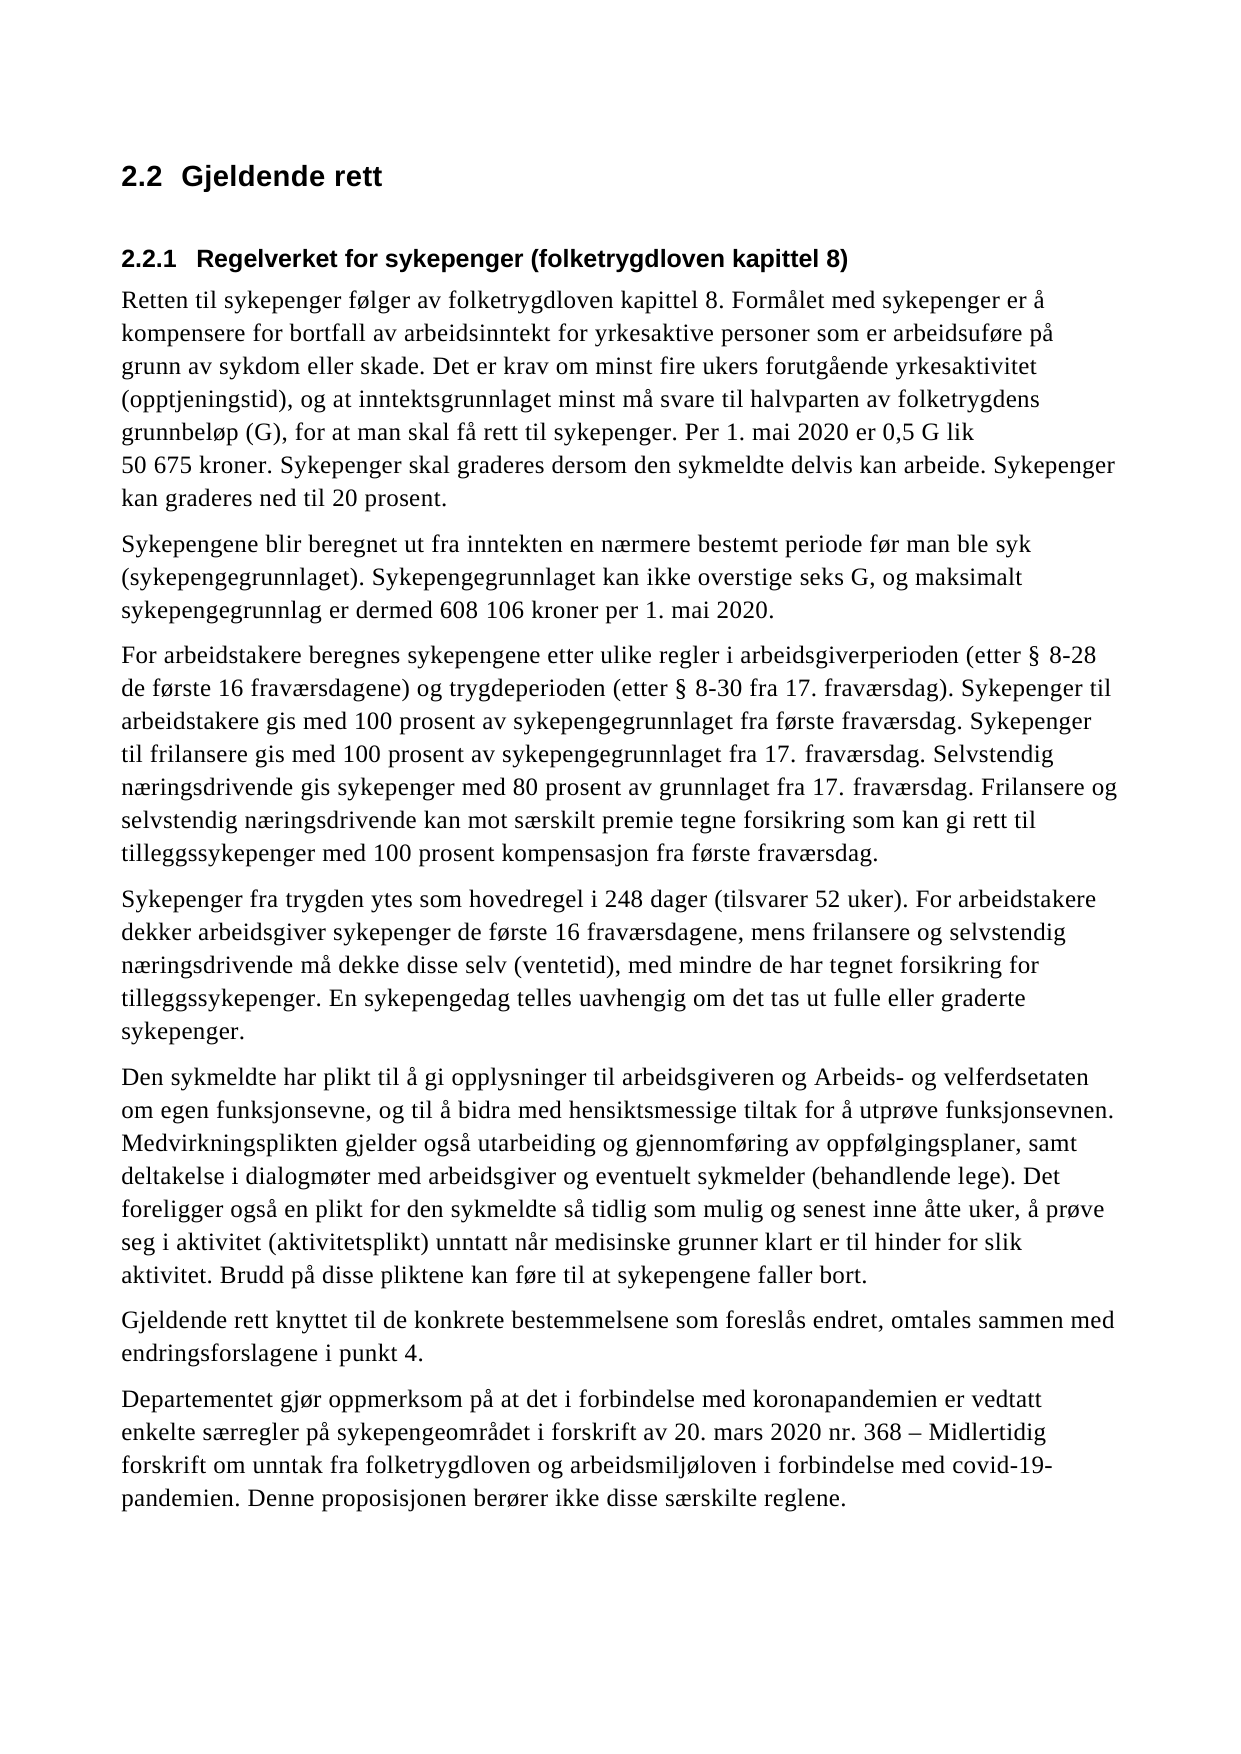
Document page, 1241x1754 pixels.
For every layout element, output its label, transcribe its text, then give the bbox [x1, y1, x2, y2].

text Sykepenger fra trygden ytes som hovedregel i 248 dager (tilsvarer 52 uker). For arbeidstakere dekker arbeidsgiver sykepenger de første 16 fraværsdagene, mens frilansere og selvstendig næringsdrivende må dekke disse selv (ventetid), med mindre de har tegnet forsikring for tilleggssykepenger. En sykepengedag telles uavhengig om det tas ut fulle eller graderte sykepenger. [121, 884, 1119, 1045]
text Den sykmeldte har plikt til å gi opplysninger til arbeidsgiveren og Arbeids- og velferdsetaten om egen funksjonsevne, og til å bidra med hensiktsmessige tiltak for å utprøve funksjonsevnen. Medvirkningsplikten gjelder også utarbeiding og gjennomføring av oppfølgingsplaner, samt deltakelse i dialogmøter med arbeidsgiver og eventuelt sykmelder (behandlende lege). Det foreligger også en plikt for den sykmeldte så tidlig som mulig og senest inne åtte uker, å prøve seg i aktivitet (aktivitetsplikt) unntatt når medisinske grunner klart er til hinder for slik aktivitet. Brudd på disse pliktene kan føre til at sykepengene faller bort. [121, 1062, 1119, 1288]
text Sykepengene blir beregnet ut fra inntekten en nærmere bestemt periode før man ble syk (sykepengegrunnlaget). Sykepengegrunnlaget kan ikke overstige seks G, og maksimalt sykepengegrunnlag er dermed 608 106 kroner per 1. mai 2020. [121, 529, 1119, 624]
text Gjeldende rett knyttet til de konkrete bestemmelsene som foreslås endret, omtales sammen med endringsforslagene i punkt 4. [121, 1305, 1119, 1367]
text Departementet gjør oppmerksom på at det i forbindelse med koronapandemien er vedtatt enkelte særregler på sykepengeområdet i forskrift av 20. mars 2020 nr. 368 – Midlertidig forskrift om unntak fra folketrygdloven og arbeidsmiljøloven i forbindelse med covid-19-pandemien. Denne proposisjonen berører ikke disse særskilte reglene. [121, 1384, 1119, 1512]
subtitle Gjeldende rett [121, 159, 1119, 193]
text Retten til sykepenger følger av folketrygdloven kapittel 8. Formålet med sykepenger er å kompensere for bortfall av arbeidsinntekt for yrkesaktive personer som er arbeidsuføre på grunn av sykdom eller skade. Det er krav om minst fire ukers forutgående yrkesaktivitet (opptjeningstid), og at inntektsgrunnlaget minst må svare til halvparten av folketrygdens grunnbeløp (G), for at man skal få rett til sykepenger. Per 1. mai 2020 er 0,5 G lik 50 675 kroner. Sykepenger skal graderes dersom den sykmeldte delvis kan arbeide. Sykepenger kan graderes ned til 20 prosent. [121, 285, 1119, 512]
subtitle Regelverket for sykepenger (folketrygdloven kapittel 8) [121, 244, 1119, 273]
text For arbeidstakere beregnes sykepengene etter ulike regler i arbeidsgiverperioden (etter § 8-28 de første 16 fraværsdagene) og trygdeperioden (etter § 8-30 fra 17. fraværsdag). Sykepenger til arbeidstakere gis med 100 prosent av sykepengegrunnlaget fra første fraværsdag. Sykepenger til frilansere gis med 100 prosent av sykepengegrunnlaget fra 17. fraværsdag. Selvstendig næringsdrivende gis sykepenger med 80 prosent av grunnlaget fra 17. fraværsdag. Frilansere og selvstendig næringsdrivende kan mot særskilt premie tegne forsikring som kan gi rett til tilleggssykepenger med 100 prosent kompensasjon fra første fraværsdag. [121, 640, 1119, 867]
